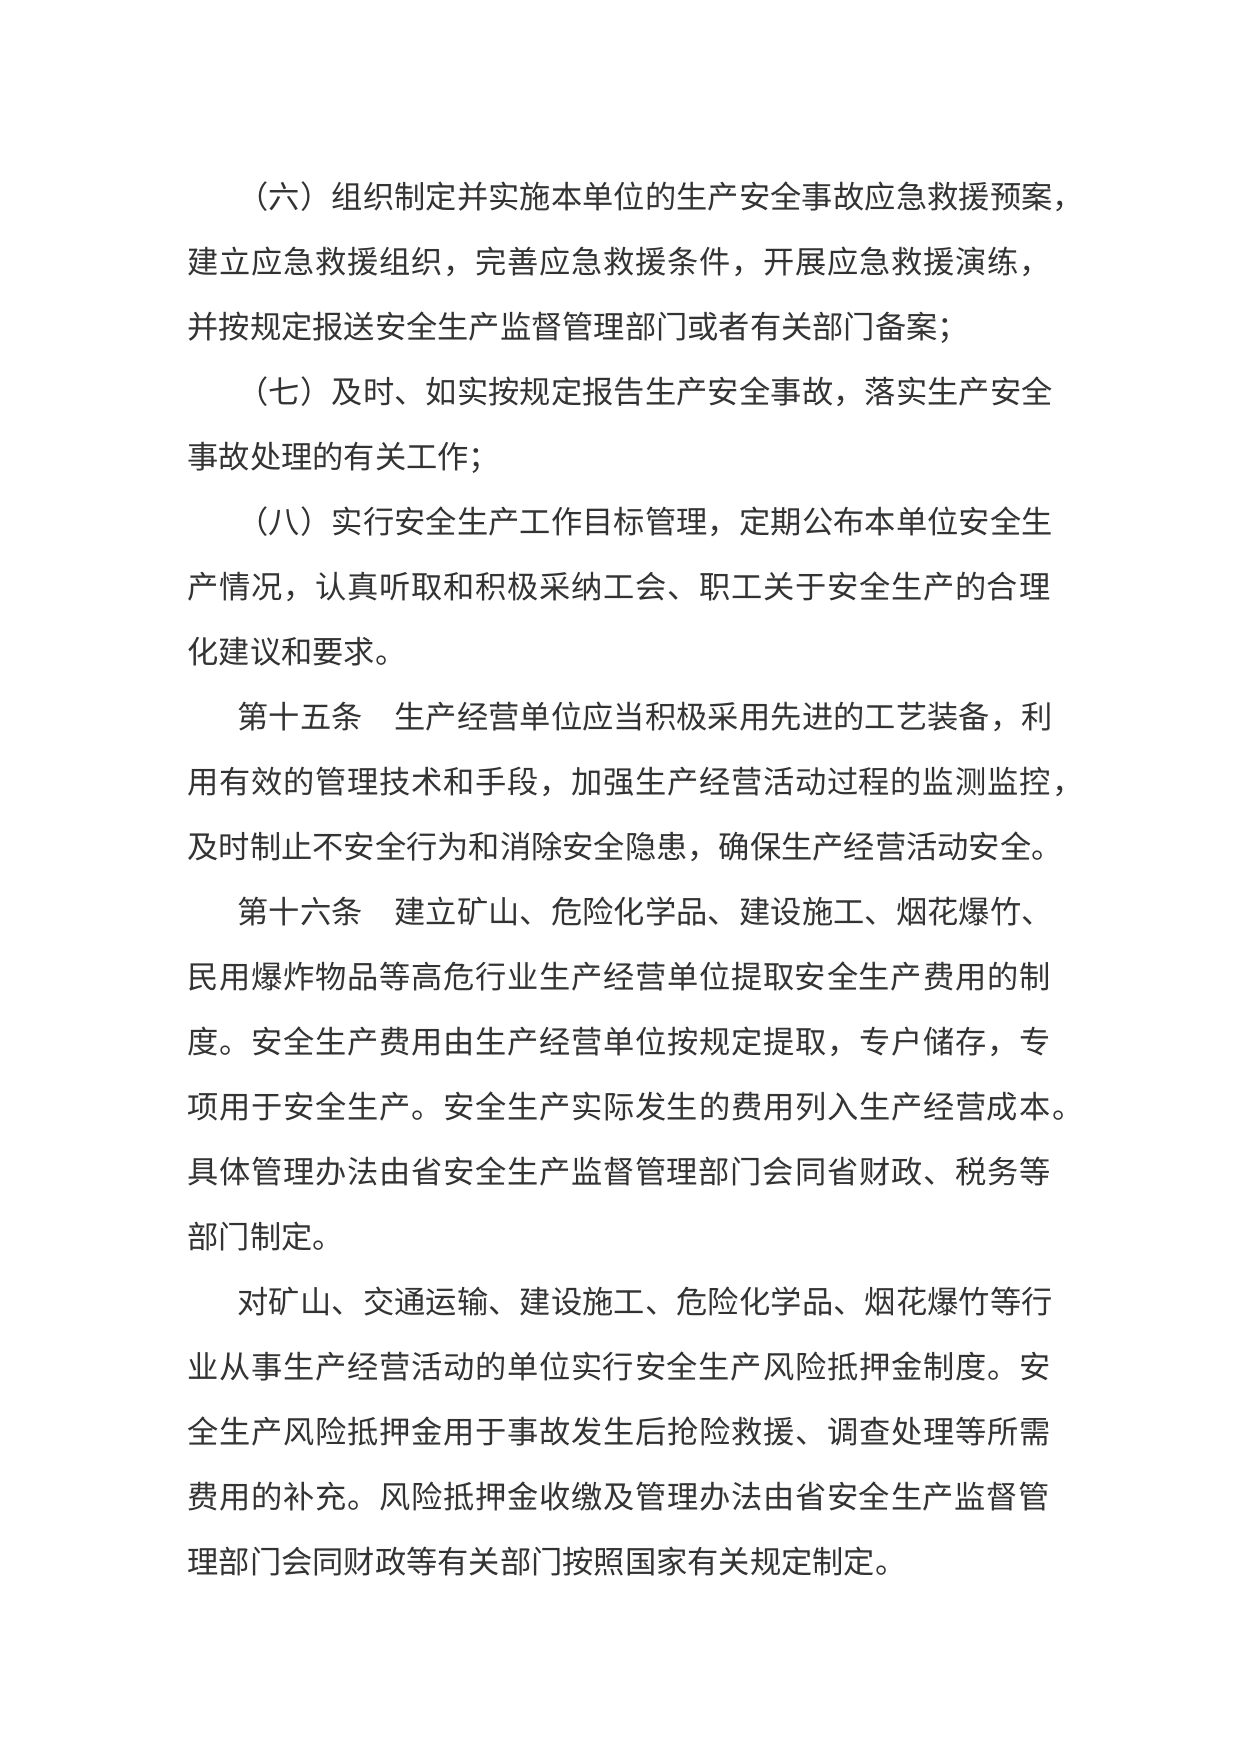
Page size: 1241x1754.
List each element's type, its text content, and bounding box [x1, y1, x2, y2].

text （六）组织制定并实施本单位的生产安全事故应急救援预案，建立应急救援组织，完善应急救援条件，开展应急救援演练，并按规定报送安全生产监督管理部门或者有关部门备案； [187, 162, 1053, 357]
text 对矿山、交通运输、建设施工、危险化学品、烟花爆竹等行业从事生产经营活动的单位实行安全生产风险抵押金制度。安全生产风险抵押金用于事故发生后抢险救援、调查处理等所需费用的补充。风险抵押金收缴及管理办法由省安全生产监督管理部门会同财政等有关部门按照国家有关规定制定。 [187, 1267, 1053, 1592]
text （八）实行安全生产工作目标管理，定期公布本单位安全生产情况，认真听取和积极采纳工会、职工关于安全生产的合理化建议和要求。 [187, 487, 1053, 682]
text 第十六条 建立矿山、危险化学品、建设施工、烟花爆竹、民用爆炸物品等高危行业生产经营单位提取安全生产费用的制度。安全生产费用由生产经营单位按规定提取，专户储存，专项用于安全生产。安全生产实际发生的费用列入生产经营成本。具体管理办法由省安全生产监督管理部门会同省财政、税务等部门制定。 [187, 877, 1053, 1267]
text 第十五条 生产经营单位应当积极采用先进的工艺装备，利用有效的管理技术和手段，加强生产经营活动过程的监测监控，及时制止不安全行为和消除安全隐患，确保生产经营活动安全。 [187, 682, 1053, 877]
text （七）及时、如实按规定报告生产安全事故，落实生产安全事故处理的有关工作； [187, 357, 1053, 487]
